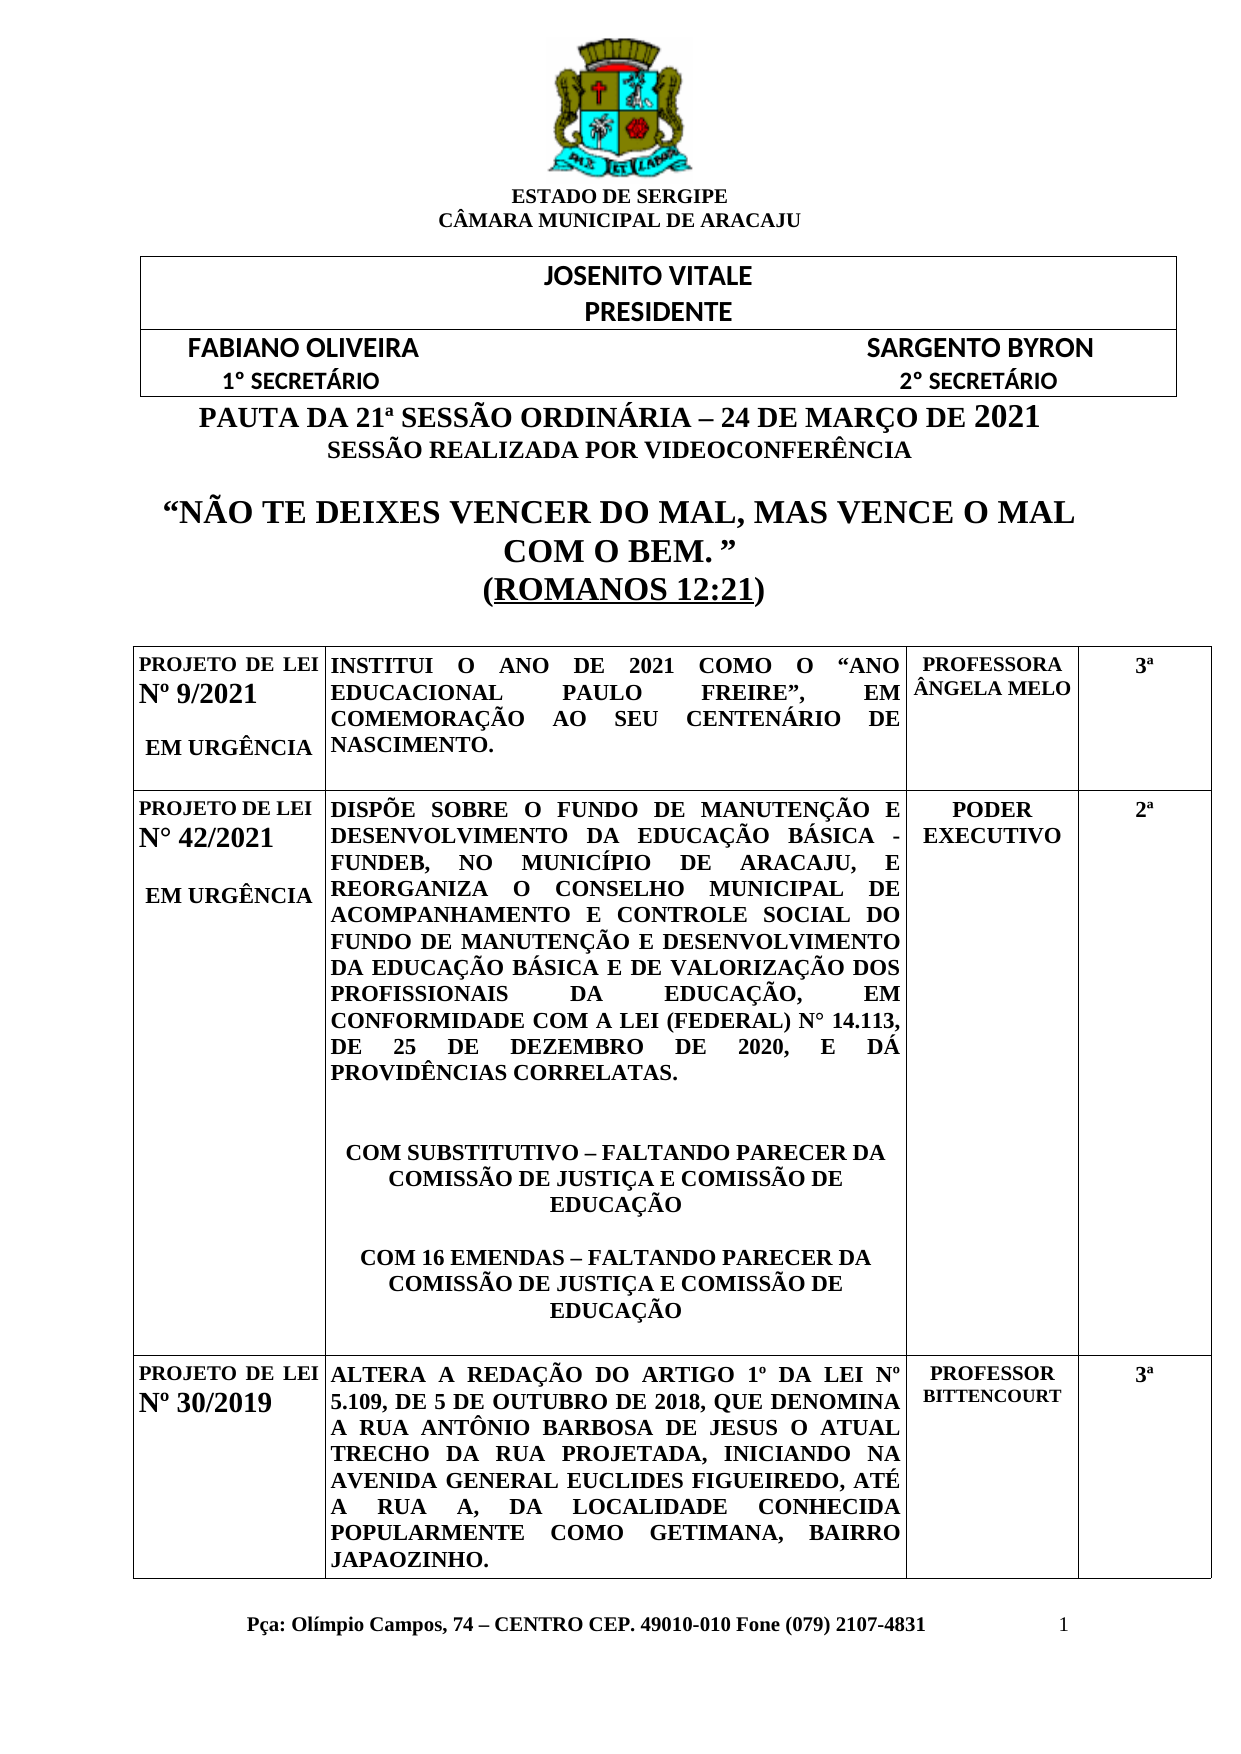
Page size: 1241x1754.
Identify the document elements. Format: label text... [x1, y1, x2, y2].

table_cell PODER EXECUTIVO [907, 791, 1078, 1355]
text PAUTA DA 21ª SESSÃO ORDINÁRIA – 24 DE MARÇO DE 2021 [133, 397, 1106, 435]
table_cell 3ª [1079, 1356, 1211, 1578]
text SESSÃO REALIZADA POR VIDEOCONFERÊNCIA [133, 435, 1106, 464]
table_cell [326, 1356, 906, 1578]
table_header 3ª [1079, 647, 1211, 790]
text “NÃO TE DEIXES VENCER DO MAL, MAS VENCE O MAL COM O BEM. ” (ROMANOS 12:21) [133, 493, 1106, 608]
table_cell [907, 1356, 1078, 1578]
table_header PROJETO DE LEI Nº 9/2021 EM URGÊNCIA [134, 647, 325, 790]
table_cell DISPÕE SOBRE O FUNDO DE MANUTENÇÃO E DESENVOLVIMENTO DA EDUCAÇÃO BÁSICA - FUNDEB, NO MUNICÍPIO DE ARACAJU, E REORGANIZA O CONSELHO MUNICIPAL DE ACOMPANHAMENTO E CONTROLE SOCIAL DO FUNDO DE MANUTENÇÃO E DESENVOLVIMENTO DA EDUCAÇÃO BÁSICA E DE VALORIZAÇÃO DOS PROFISSIONAIS DA EDUCAÇÃO, EM CONFORMIDADE COM A LEI (FEDERAL) N° 14.113, DE 25 DE DEZEMBRO DE 2020, E DÁ PROVIDÊNCIAS CORRELATAS. COM SUBSTITUTIVO – FALTANDO PARECER DA COMISSÃO DE JUSTIÇA E COMISSÃO DE EDUCAÇÃO COM 16 EMENDAS – FALTANDO PARECER DA COMISSÃO DE JUSTIÇA E COMISSÃO DE EDUCAÇÃO [326, 791, 906, 1355]
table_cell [134, 1356, 325, 1578]
table_header PROFESSORA ÂNGELA MELO [907, 647, 1078, 790]
table_cell 2ª [1079, 791, 1211, 1355]
table_cell PROJETO DE LEI N° 42/2021 EM URGÊNCIA [134, 791, 325, 1355]
table_header JOSENITO VITALE PRESIDENTE [141, 257, 1176, 328]
table_header INSTITUI O ANO DE 2021 COMO O “ANO EDUCACIONAL PAULO FREIRE”, EM COMEMORAÇÃO AO SEU CENTENÁRIO DE NASCIMENTO. [326, 647, 906, 790]
table_cell FABIANO OLIVEIRA SARGENTO BYRON 1º SECRETÁRIO 2º SECRETÁRIO [141, 330, 1176, 396]
